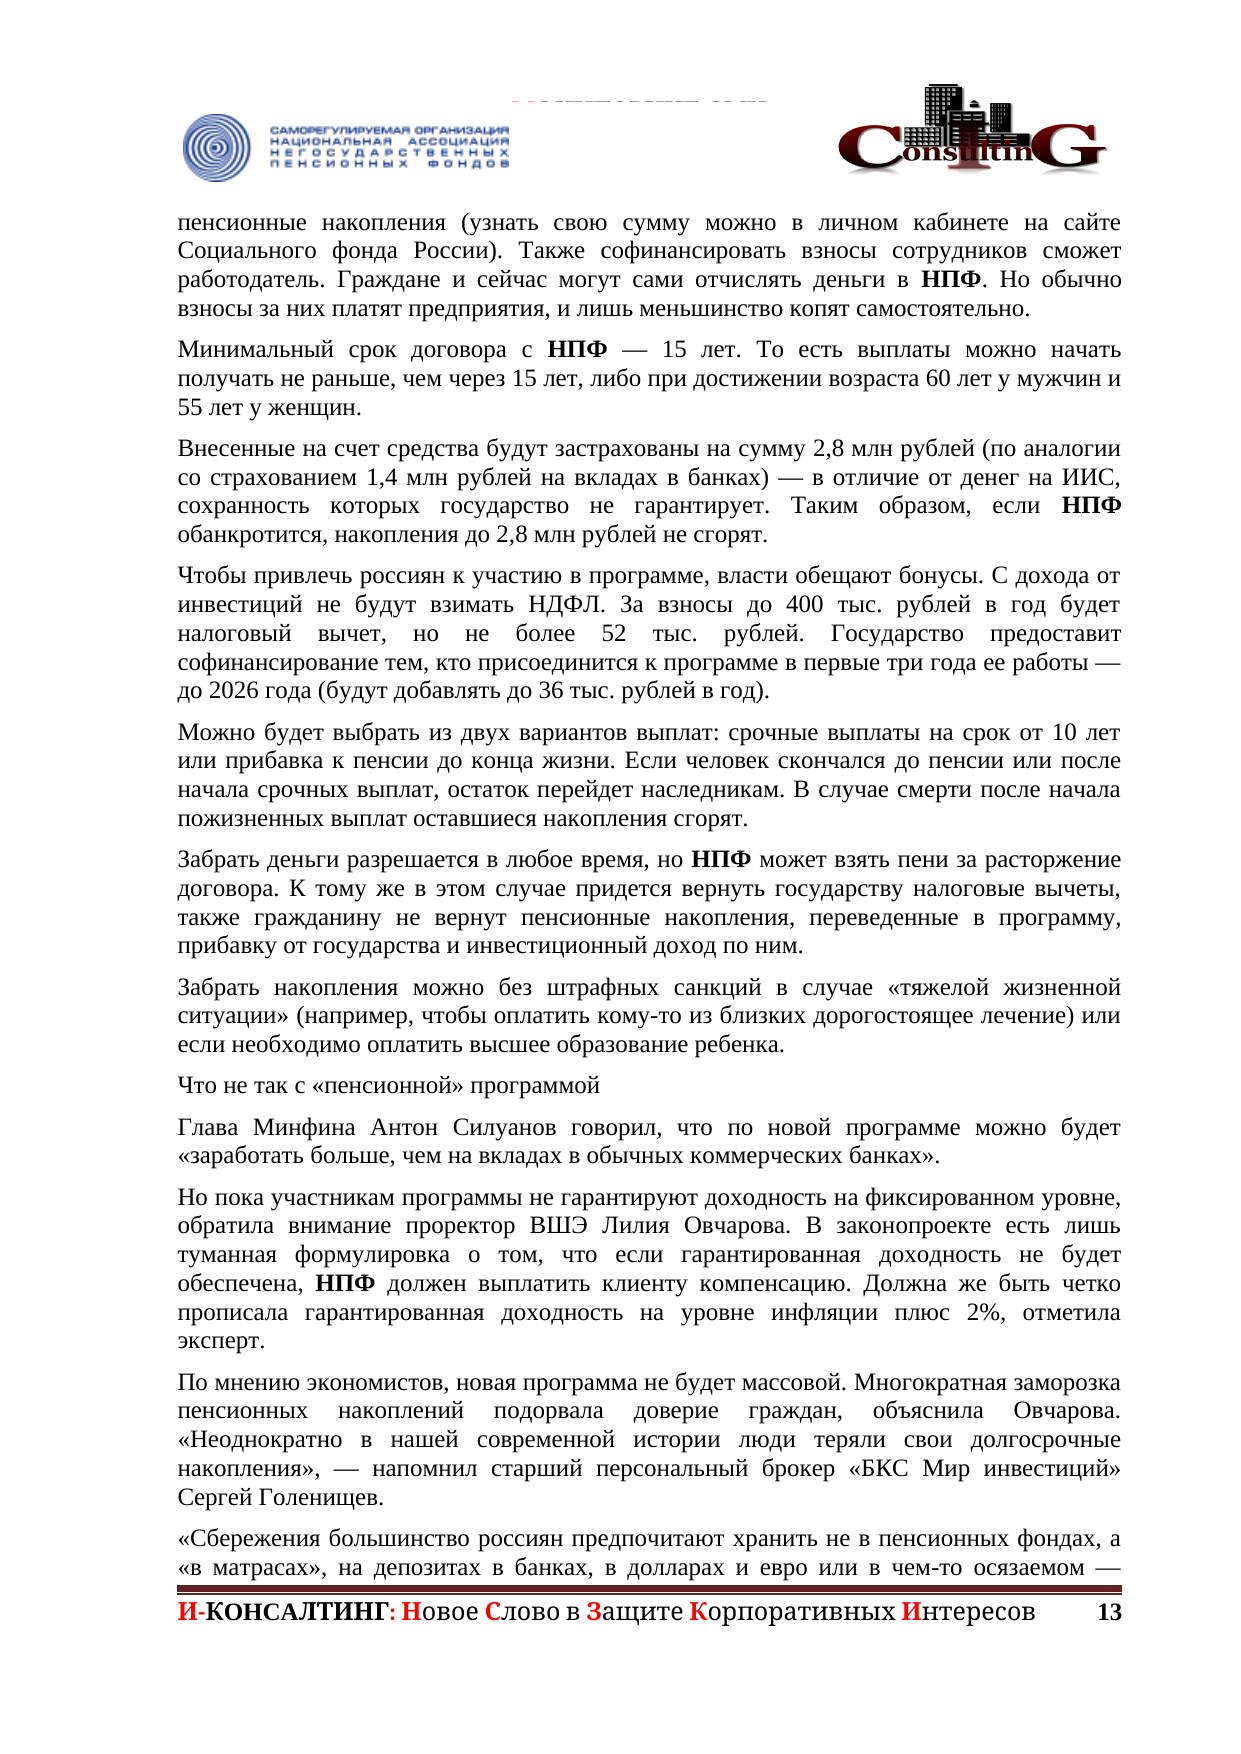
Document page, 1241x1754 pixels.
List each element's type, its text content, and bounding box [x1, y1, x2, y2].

picture [821, 73, 1122, 182]
text Внесенные на счет средства будут застрахованы на сумму 2,8 млн рублей (по аналогии со страхованием 1,4 млн рублей на вкладах в банках) — в отличие от денег на ИИС, сохранность которых государство не гарантирует. Таким образом, если НПФ обанкротится, накопления до 2,8 млн рублей не сгорят. [177, 433, 1122, 548]
text По мнению экономистов, новая программа не будет массовой. Многократная заморозка пенсионных накоплений подорвала доверие граждан, объяснила Овчарова. «Неоднократно в нашей современной истории люди теряли свои долгосрочные накопления», — напомнил старший персональный брокер «БКС Мир инвестиций» Сергей Голенищев. [177, 1367, 1122, 1511]
text Забрать накопления можно без штрафных санкций в случае «тяжелой жизненной ситуации» (например, чтобы оплатить кому-то из близких дорогостоящее лечение) или если необходимо оплатить высшее образование ребенка. [177, 972, 1122, 1058]
text Чтобы привлечь россиян к участию в программе, власти обещают бонусы. С дохода от инвестиций не будут взимать НДФЛ. За взносы до 400 тыс. рублей в год будет налоговый вычет, но не более 52 тыс. рублей. Государство предоставит софинансирование тем, кто присоединится к программе в первые три года ее работы — до 2026 года (будут добавлять до 36 тыс. рублей в год). [177, 561, 1122, 704]
text Что не так с «пенсионной» программой [177, 1071, 1122, 1099]
text Минимальный срок договора с НПФ — 15 лет. То есть выплаты можно начать получать не раньше, чем через 15 лет, либо при достижении возраста 60 лет у мужчин и 55 лет у женщин. [177, 334, 1122, 421]
text Забрать деньги разрешается в любое время, но НПФ может взять пени за расторжение договора. К тому же в этом случае придется вернуть государству налоговые вычеты, также гражданину не вернут пенсионные накопления, переведенные в программу, прибавку от государства и инвестиционный доход по ним. [177, 844, 1122, 959]
text Но пока участникам программы не гарантируют доходность на фиксированном уровне, обратила внимание проректор ВШЭ Лилия Овчарова. В законопроекте есть лишь туманная формулировка о том, что если гарантированная доходность не будет обеспечена, НПФ должен выплатить клиенту компенсацию. Должна же быть четко прописала гарантированная доходность на уровне инфляции плюс 2%, отметила эксперт. [177, 1182, 1122, 1354]
picture [183, 114, 509, 182]
text Можно будет выбрать из двух вариантов выплат: срочные выплаты на срок от 10 лет или прибавка к пенсии до конца жизни. Если человек скончался до пенсии или после начала срочных выплат, остаток перейдет наследникам. В случае смерти после начала пожизненных выплат оставшиеся накопления сгорят. [177, 717, 1122, 832]
text Глава Минфина Антон Силуанов говорил, что по новой программе можно будет «заработать больше, чем на вкладах в обычных коммерческих банках». [177, 1112, 1122, 1169]
